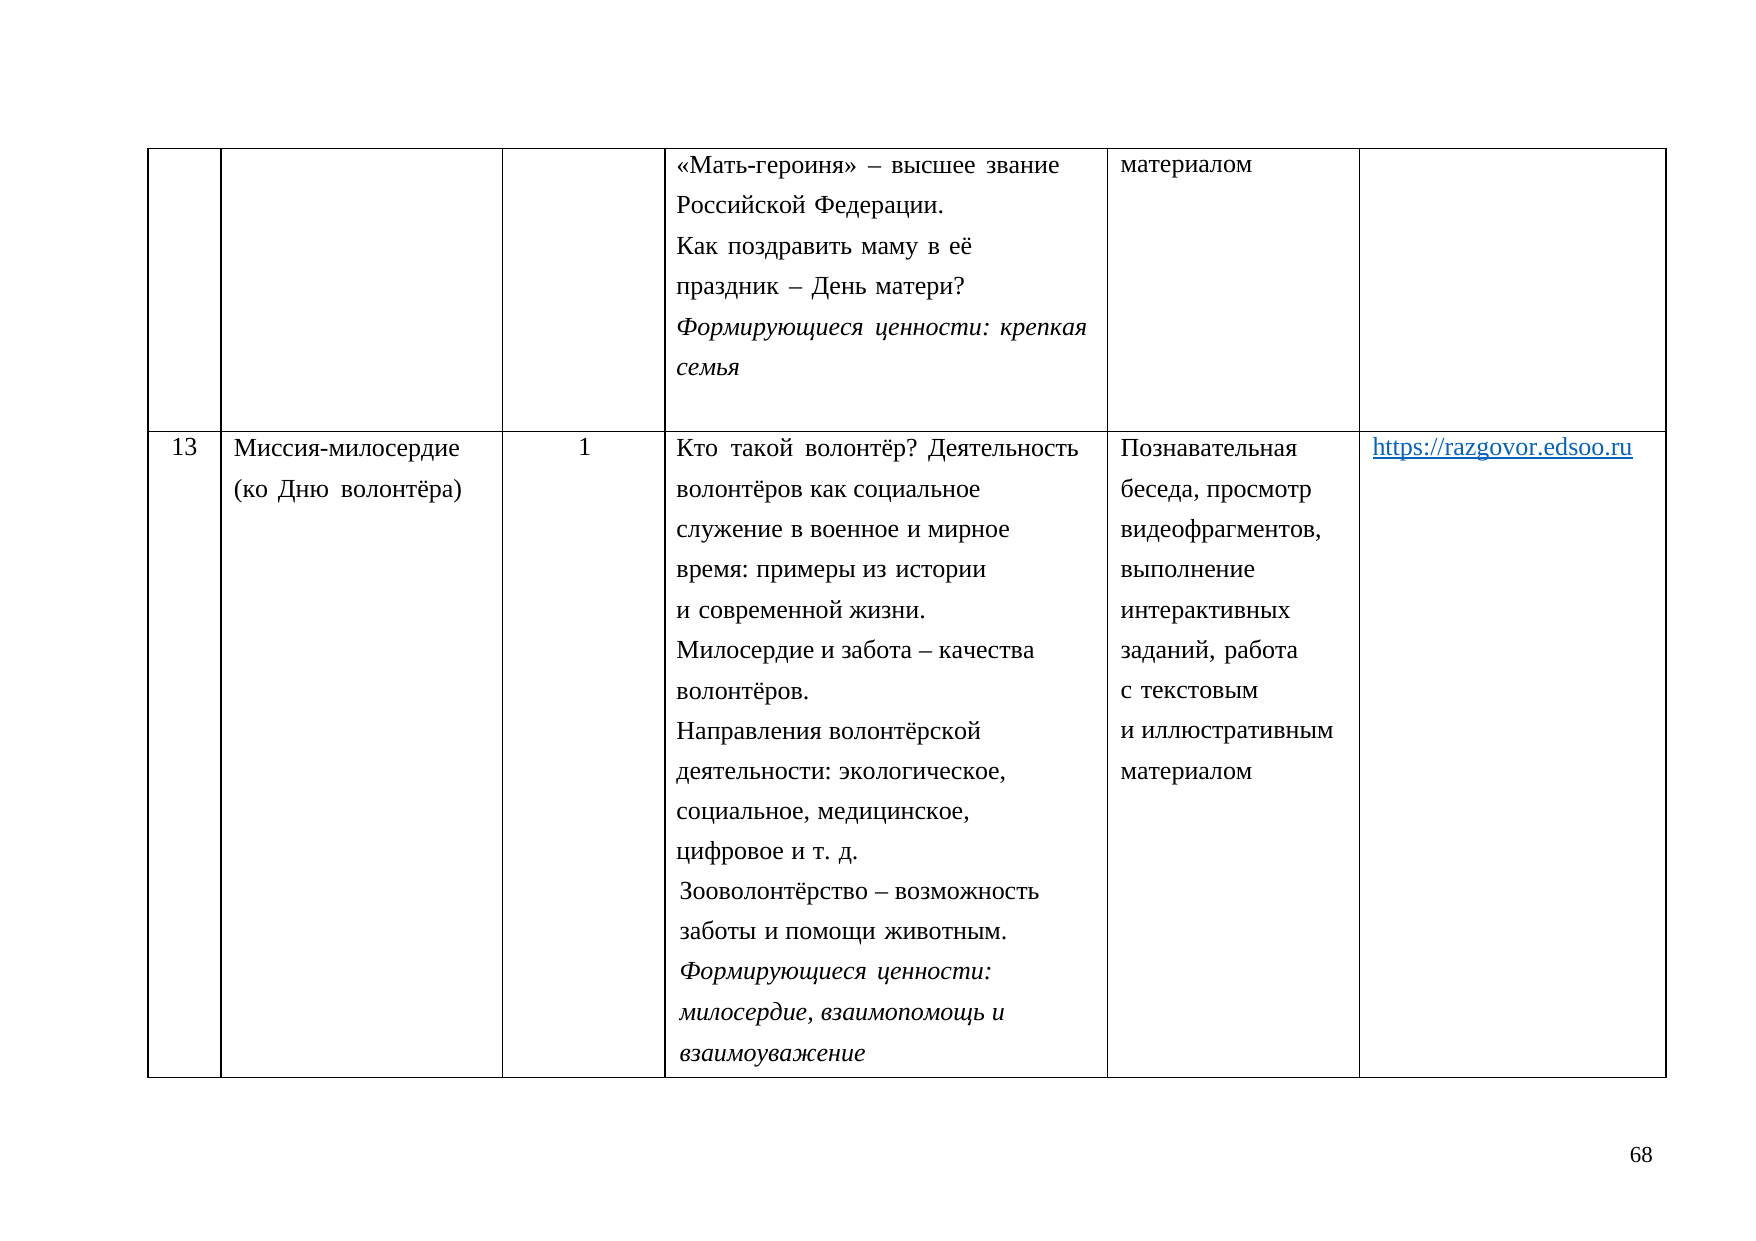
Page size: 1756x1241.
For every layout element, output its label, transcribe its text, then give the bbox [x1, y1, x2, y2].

table_header [149, 149, 220, 431]
table_cell 13 [149, 432, 220, 1077]
table_header «Мать-героиня» – высшее звание Российской Федерации. Как поздравить маму в её праздник – День матери? Формирующиеся ценности: крепкая семья [666, 149, 1107, 431]
table_cell 1 [503, 432, 664, 1077]
table_cell Кто такой волонтёр? Деятельность волонтёров как социальное служение в военное и мирное время: примеры из истории и современной жизни. Милосердие и забота – качества волонтёров. Направления волонтёрской деятельности: экологическое, социальное, медицинское, цифровое и т. д. Зооволонтёрство – возможность заботы и помощи животным. Формирующиеся ценности: милосердие, взаимопомощь и взаимоуважение [666, 432, 1107, 1077]
table_header [1360, 149, 1665, 431]
table_header [222, 149, 502, 431]
table_cell https://razgovor.edsoo.ru [1360, 432, 1665, 1077]
table_header материалом [1108, 149, 1359, 431]
table_cell Миссия-милосердие (ко Дню волонтёра) [222, 432, 502, 1077]
table_header [503, 149, 664, 431]
table_cell Познавательная беседа, просмотр видеофрагментов, выполнение интерактивных заданий, работа с текстовым и иллюстративным материалом [1108, 432, 1359, 1077]
